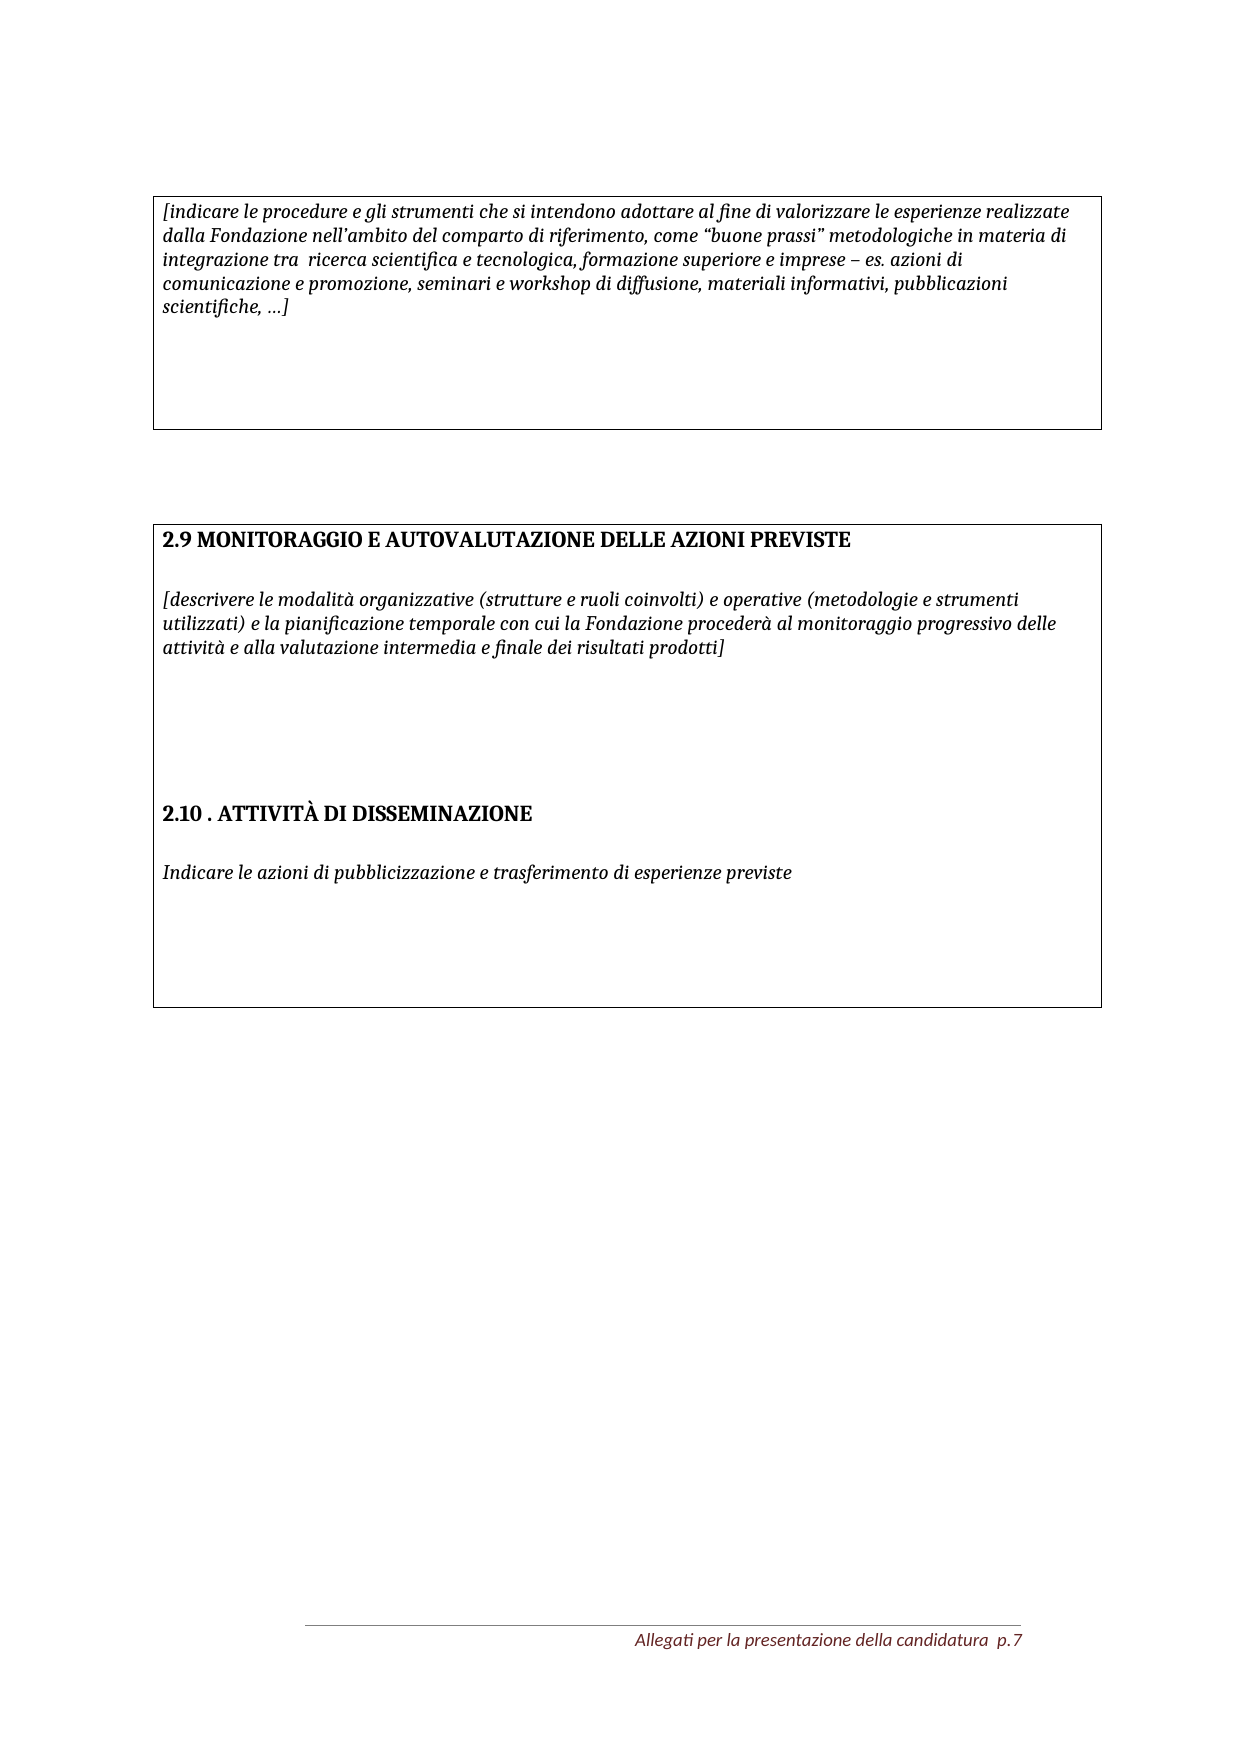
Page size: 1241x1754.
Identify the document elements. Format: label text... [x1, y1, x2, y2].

text [indicare le procedure e gli strumenti che si intendono adottare al fine di valorizzare le esperienze realizzate dalla Fondazione nell’ambito del comparto di riferimento, come “buone prassi” metodologiche in materia di integrazione tra ricerca scientifica e tecnologica, formazione superiore e imprese – es. azioni di comunicazione e promozione, seminari e workshop di diffusione, materiali informativi, pubblicazioni scientifiche, …] [154, 197, 1101, 319]
text [descrivere le modalità organizzative (strutture e ruoli coinvolti) e operative (metodologie e strumenti utilizzati) e la pianificazione temporale con cui la Fondazione procederà al monitoraggio progressivo delle attività e alla valutazione intermedia e finale dei risultati prodotti] [154, 584, 1101, 659]
text 2.10 . ATTIVITÀ DI DISSEMINAZIONE [154, 798, 1101, 827]
text 2.9 MONITORAGGIO E AUTOVALUTAZIONE DELLE AZIONI PREVISTE [154, 525, 1101, 553]
text Indicare le azioni di pubblicizzazione e trasferimento di esperienze previste [154, 858, 1101, 885]
